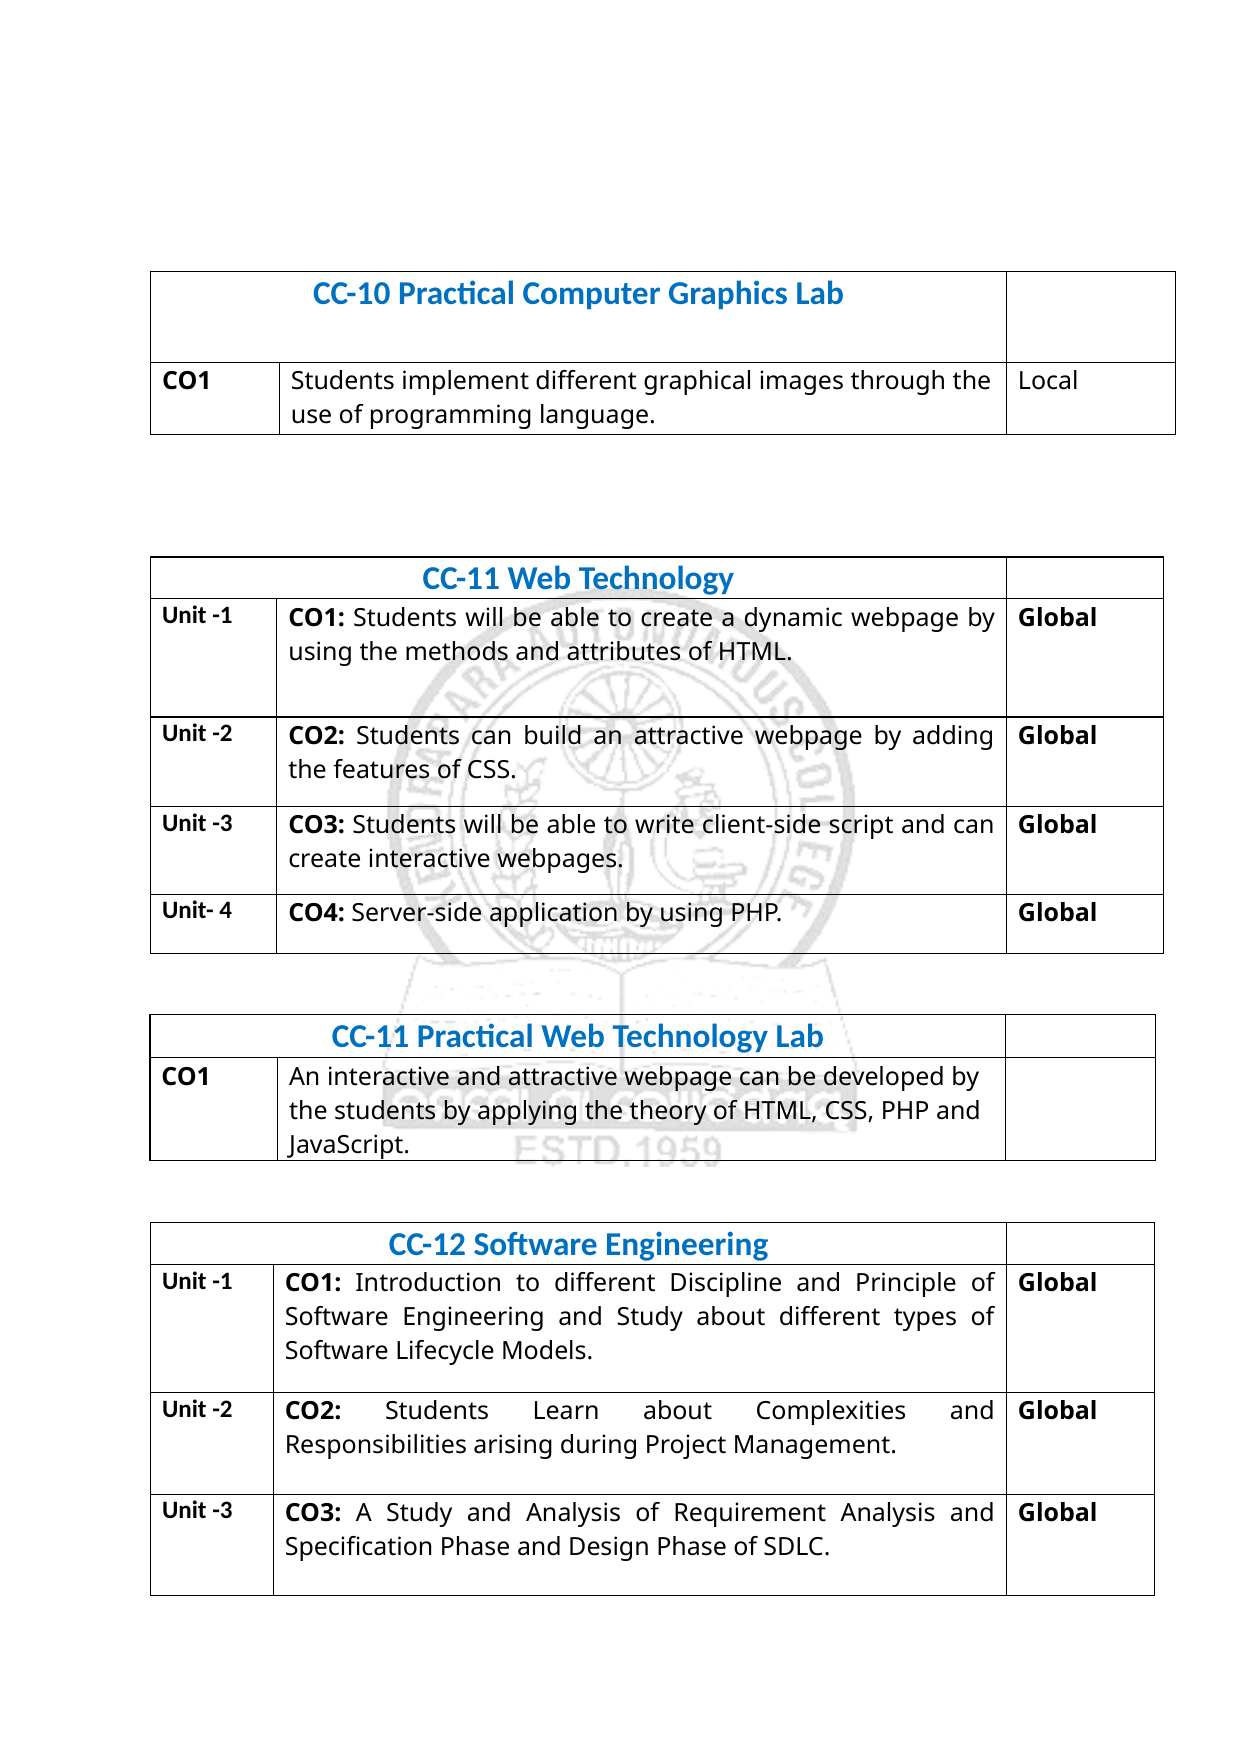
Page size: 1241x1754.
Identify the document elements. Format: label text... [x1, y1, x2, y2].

table_cell Global [1007, 599, 1163, 716]
table_cell An interactive and attractive webpage can be developed by the students by applying the theory of HTML, CSS, PHP and JavaScript. [278, 1058, 1005, 1160]
table_cell Unit -1 [151, 1265, 273, 1392]
table_cell Global [1007, 1495, 1154, 1595]
table_cell Unit- 4 [151, 895, 276, 953]
table_cell [1006, 1058, 1155, 1160]
table_cell Global [1007, 1265, 1154, 1392]
table_cell Local [1007, 363, 1175, 434]
table_cell Global [1007, 1393, 1154, 1493]
table_header CC-12 Software Engineering [151, 1223, 1006, 1264]
table_cell Unit -3 [151, 1495, 273, 1595]
table_cell CO1: Students will be able to create a dynamic webpage by using the methods and attributes of HTML. [277, 599, 1006, 716]
table_header [1006, 1015, 1155, 1057]
table_cell CO1 [151, 1058, 277, 1160]
table_cell Global [1007, 895, 1163, 953]
table_cell Students implement different graphical images through the use of programming language. [280, 363, 1006, 434]
table_cell CO1 [151, 363, 279, 434]
table_cell CO2: Students Learn about Complexities and Responsibilities arising during Project Management. [274, 1393, 1006, 1493]
table_cell Unit -2 [151, 718, 276, 806]
table_cell CO1: Introduction to different Discipline and Principle of Software Engineering and Study about different types of Software Lifecycle Models. [274, 1265, 1006, 1392]
table_cell CO3: Students will be able to write client-side script and can create interactive webpages. [277, 807, 1006, 894]
table_header CC-11 Practical Web Technology Lab [151, 1015, 1005, 1057]
table_cell Unit -2 [151, 1393, 273, 1493]
table_cell CO4: Server-side application by using PHP. [277, 895, 1006, 953]
table_cell CO2: Students can build an attractive webpage by adding the features of CSS. [277, 718, 1006, 806]
table_cell Global [1007, 807, 1163, 894]
table_cell Unit -1 [151, 599, 276, 716]
table_cell Global [1007, 718, 1163, 806]
table_cell CO3: A Study and Analysis of Requirement Analysis and Specification Phase and Design Phase of SDLC. [274, 1495, 1006, 1595]
table_header CC-10 Practical Computer Graphics Lab [151, 272, 1006, 362]
table_cell Unit -3 [151, 807, 276, 894]
table_header [1007, 558, 1163, 598]
table_header [1007, 272, 1175, 362]
table_header CC-11 Web Technology [151, 558, 1006, 598]
table_header [1007, 1223, 1154, 1264]
